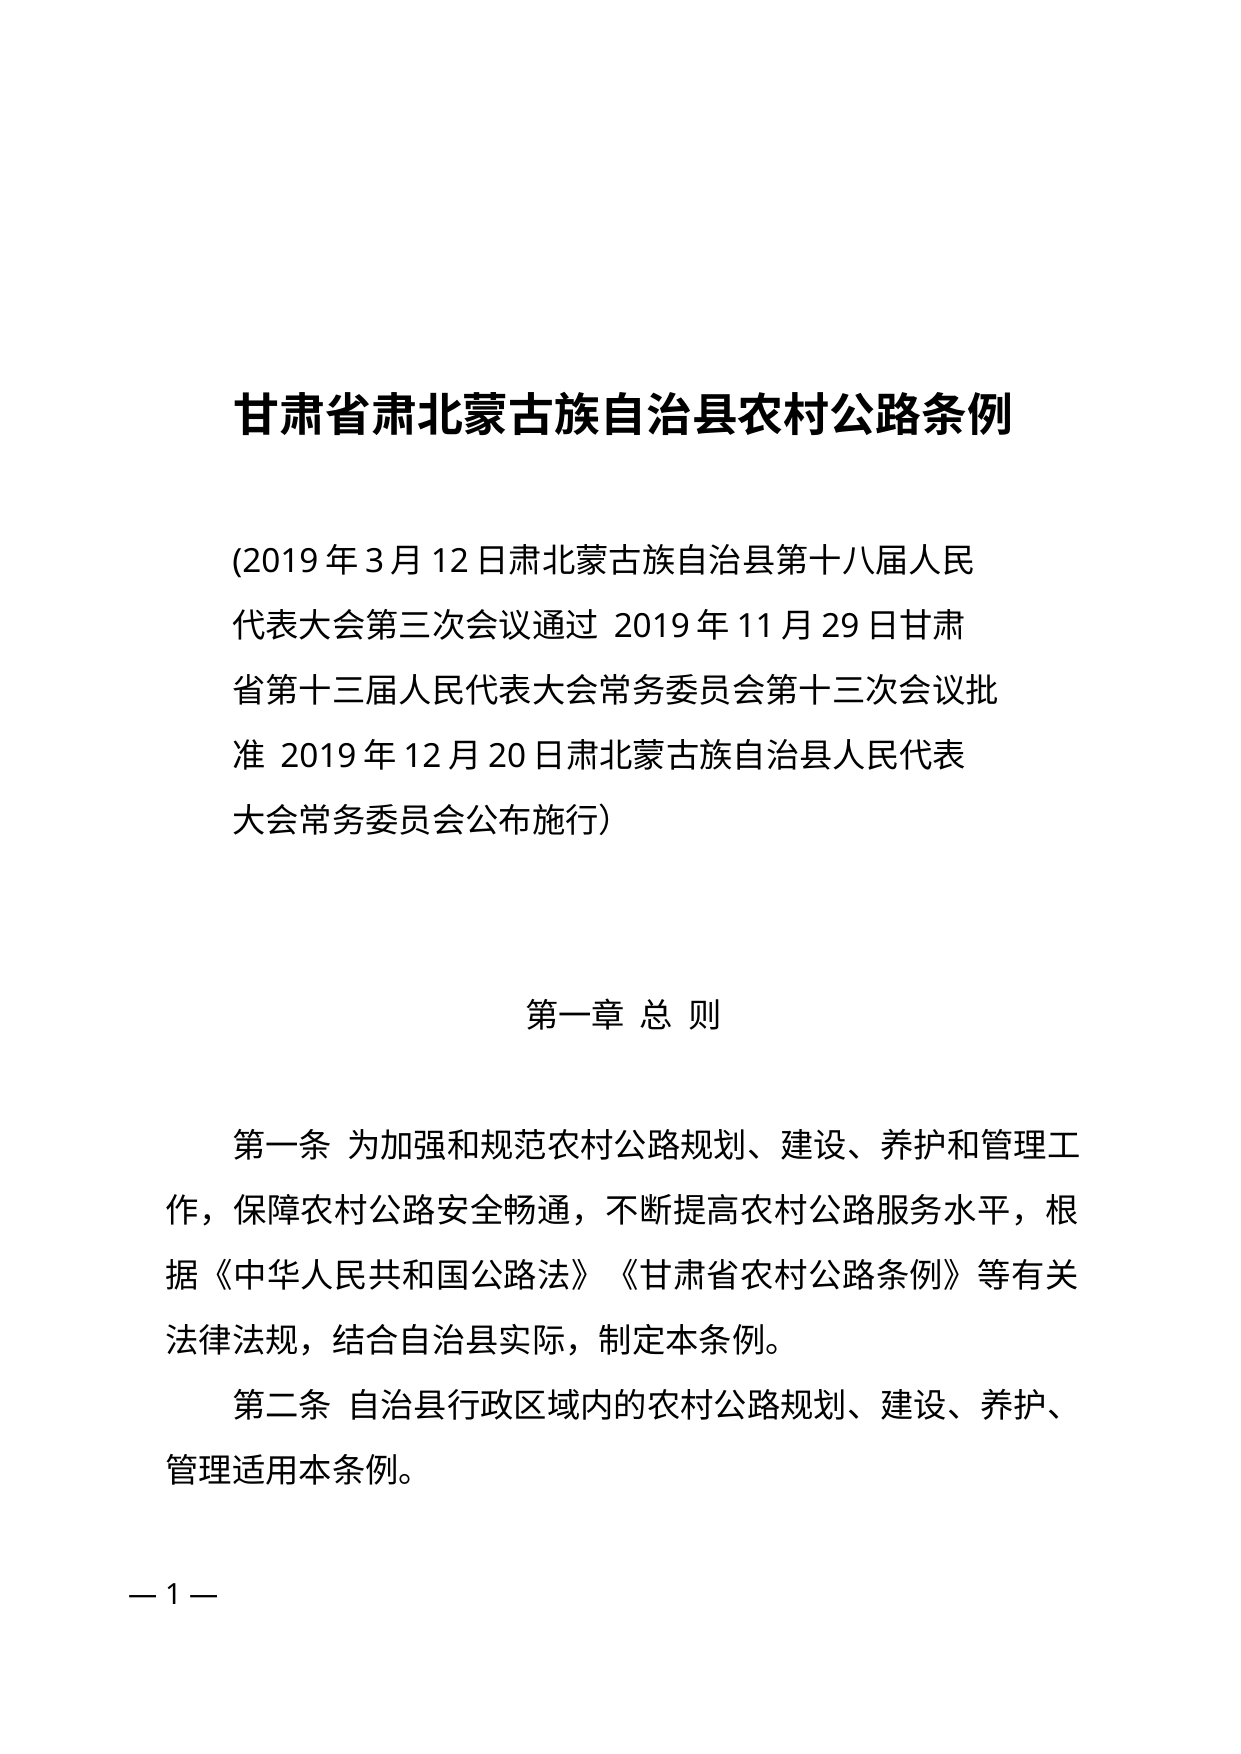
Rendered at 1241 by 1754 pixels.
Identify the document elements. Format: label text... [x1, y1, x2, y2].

text (2019年3月12日肃北蒙古族自治县第十八届人民代表大会第三次会议通过 2019年11月29日甘肃省第十三届人民代表大会常务委员会第十三次会议批准 2019年12月20日肃北蒙古族自治县人民代表大会常务委员会公布施行） [232, 525, 999, 850]
list 第一章 总 则 [165, 980, 1081, 1045]
text 第二条 自治县行政区域内的农村公路规划、建设、养护、管理适用本条例。 [165, 1370, 1081, 1500]
text 第一条 为加强和规范农村公路规划、建设、养护和管理工作，保障农村公路安全畅通，不断提高农村公路服务水平，根据《中华人民共和国公路法》《甘肃省农村公路条例》等有关法律法规，结合自治县实际，制定本条例。 [165, 1110, 1081, 1370]
text 甘肃省肃北蒙古族自治县农村公路条例 [165, 363, 1081, 460]
